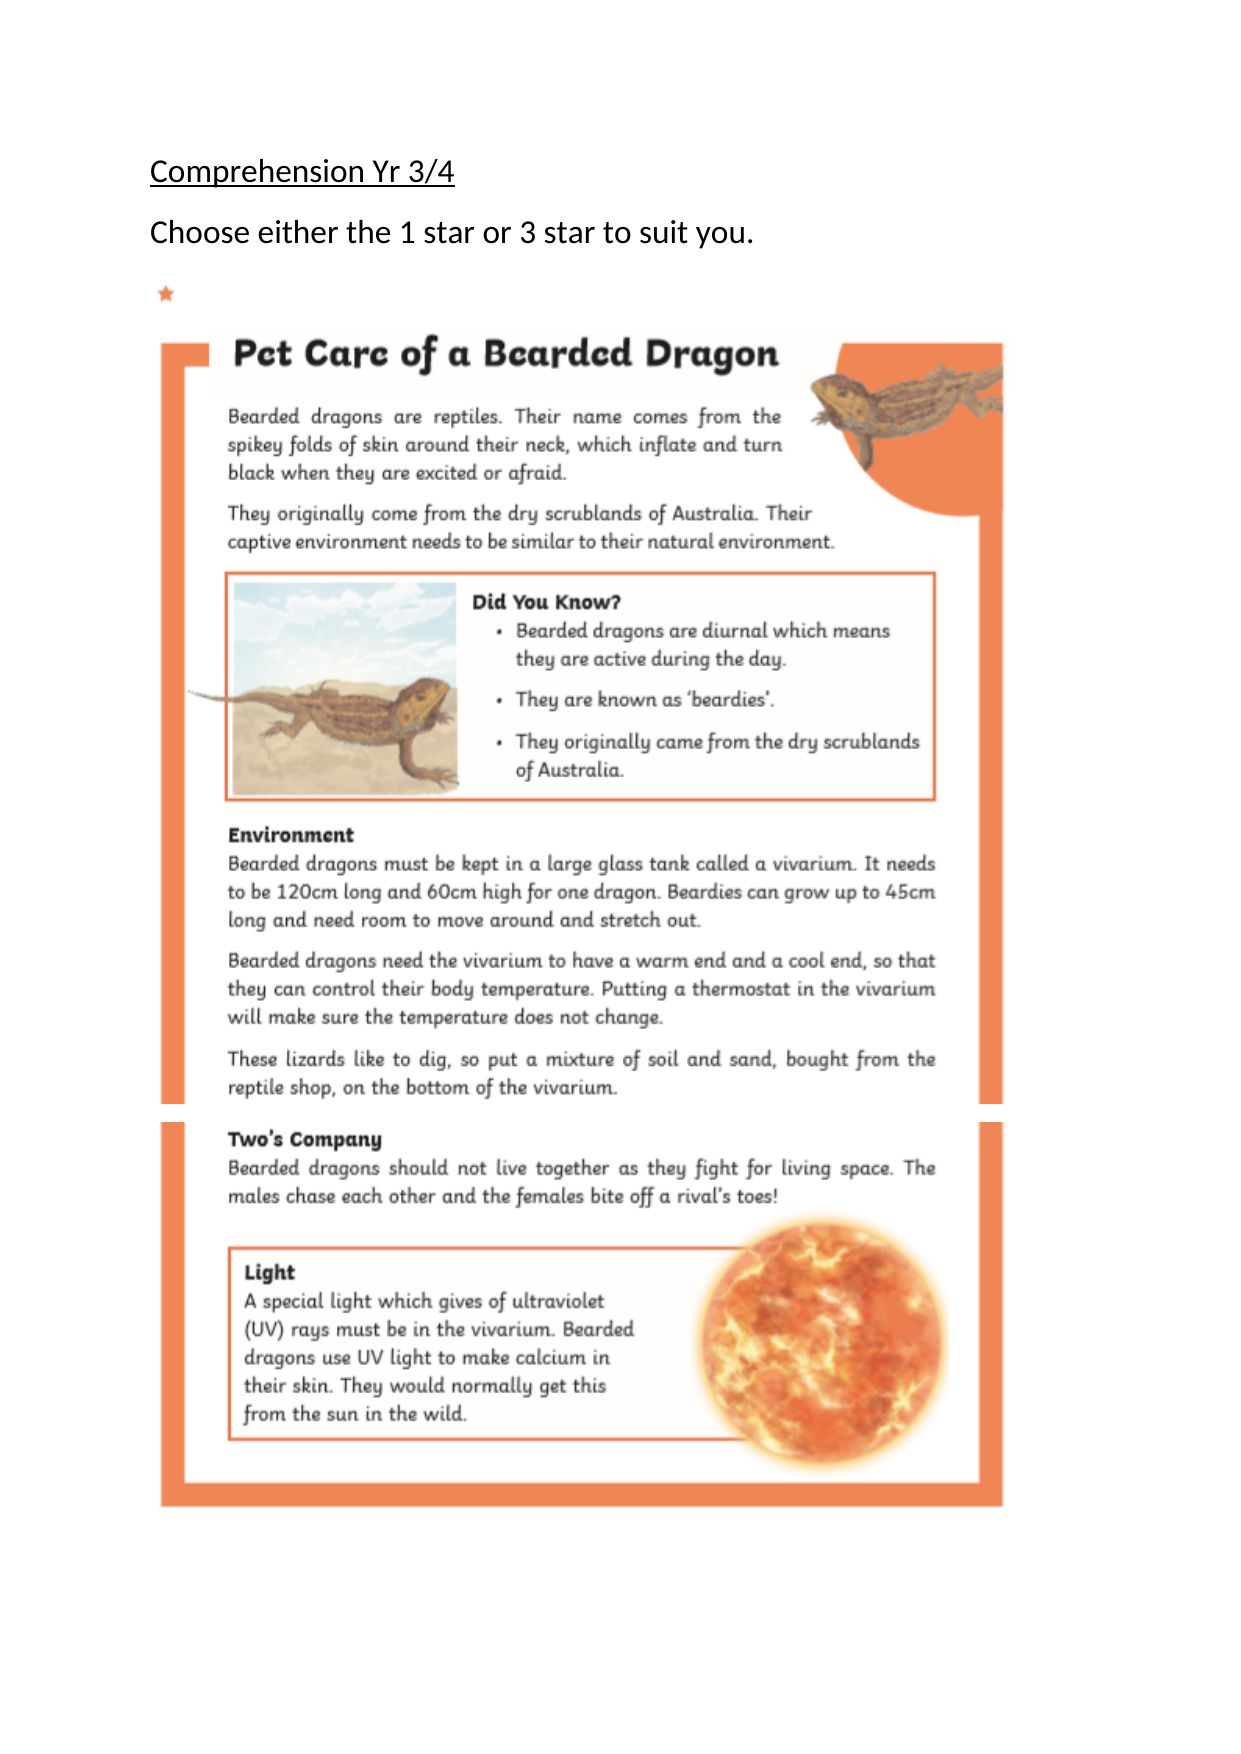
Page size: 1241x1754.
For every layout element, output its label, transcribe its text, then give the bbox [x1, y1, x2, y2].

text Comprehension Yr 3/4 [150, 150, 1090, 191]
picture [150, 333, 1011, 1104]
picture [150, 1122, 1011, 1509]
text Choose either the 1 star or 3 star to suit you. [150, 211, 1090, 251]
picture [150, 271, 186, 315]
